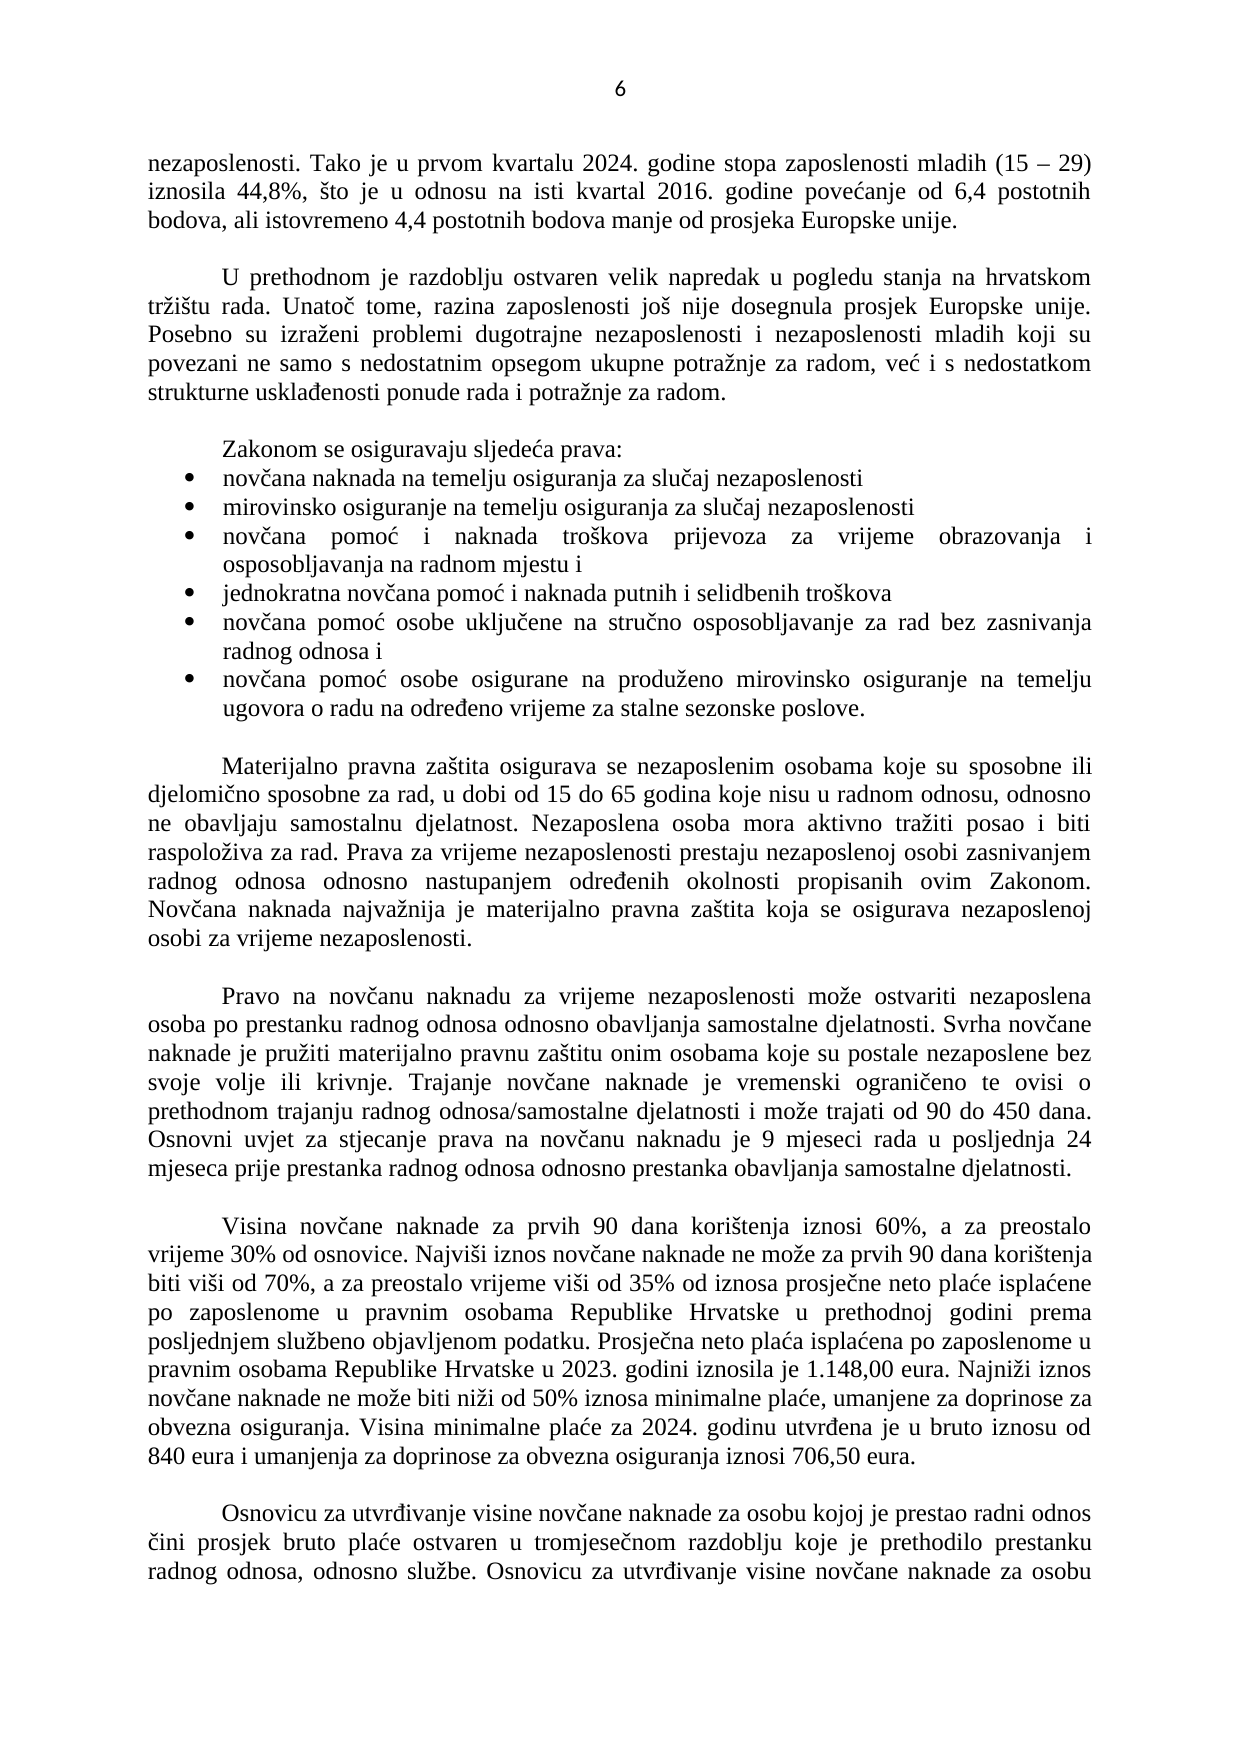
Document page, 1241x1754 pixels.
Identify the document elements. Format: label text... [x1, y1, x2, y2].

text Zakonom se osiguravaju sljedeća prava: [148, 434, 1092, 463]
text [148, 1498, 1092, 1584]
list novčana pomoć osobe uključene na stručno osposobljavanje za rad bez zasnivanja radnog odnosa i [185, 607, 1092, 664]
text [148, 148, 1092, 234]
list novčana pomoć osobe osigurane na produženo mirovinsko osiguranje na temelju ugovora o radu na određeno vrijeme za stalne sezonske poslove. [185, 664, 1092, 722]
text Materijalno pravna zaštita osigurava se nezaposlenim osobama koje su sposobne ili djelomično sposobne za rad, u dobi od 15 do 65 godina koje nisu u radnom odnosu, odnosno ne obavljaju samostalnu djelatnost. Nezaposlena osoba mora aktivno tražiti posao i biti raspoloživa za rad. Prava za vrijeme nezaposlenosti prestaju nezaposlenoj osobi zasnivanjem radnog odnosa odnosno nastupanjem određenih okolnosti propisanih ovim Zakonom. Novčana naknada najvažnija je materijalno pravna zaštita koja se osigurava nezaposlenoj osobi za vrijeme nezaposlenosti. [148, 751, 1092, 952]
text Visina novčane naknade za prvih 90 dana korištenja iznosi 60%, a za preostalo vrijeme 30% od osnovice. Najviši iznos novčane naknade ne može za prvih 90 dana korištenja biti viši od 70%, a za preostalo vrijeme viši od 35% od iznosa prosječne neto plaće isplaćene po zaposlenome u pravnim osobama Republike Hrvatske u prethodnoj godini prema posljednjem službeno objavljenom podatku. Prosječna neto plaća isplaćena po zaposlenome u pravnim osobama Republike Hrvatske u 2023. godini iznosila je 1.148,00 eura. Najniži iznos novčane naknade ne može biti niži od 50% iznosa minimalne plaće, umanjene za doprinose za obvezna osiguranja. Visina minimalne plaće za 2024. godinu utvrđena je u bruto iznosu od 840 eura i umanjenja za doprinose za obvezna osiguranja iznosi 706,50 eura. [148, 1211, 1092, 1469]
list novčana naknada na temelju osiguranja za slučaj nezaposlenosti [185, 463, 1092, 492]
list jednokratna novčana pomoć i naknada putnih i selidbenih troškova [185, 578, 1092, 607]
list mirovinsko osiguranje na temelju osiguranja za slučaj nezaposlenosti [185, 492, 1092, 521]
text Pravo na novčanu naknadu za vrijeme nezaposlenosti može ostvariti nezaposlena osoba po prestanku radnog odnosa odnosno obavljanja samostalne djelatnosti. Svrha novčane naknade je pružiti materijalno pravnu zaštitu onim osobama koje su postale nezaposlene bez svoje volje ili krivnje. Trajanje novčane naknade je vremenski ograničeno te ovisi o prethodnom trajanju radnog odnosa/samostalne djelatnosti i može trajati od 90 do 450 dana. Osnovni uvjet za stjecanje prava na novčanu naknadu je 9 mjeseci rada u posljednja 24 mjeseca prije prestanka radnog odnosa odnosno prestanka obavljanja samostalne djelatnosti. [148, 981, 1092, 1182]
list novčana pomoć i naknada troškova prijevoza za vrijeme obrazovanja i osposobljavanja na radnom mjestu i [185, 521, 1092, 578]
text U prethodnom je razdoblju ostvaren velik napredak u pogledu stanja na hrvatskom tržištu rada. Unatoč tome, razina zaposlenosti još nije dosegnula prosjek Europske unije. Posebno su izraženi problemi dugotrajne nezaposlenosti i nezaposlenosti mladih koji su povezani ne samo s nedostatnim opsegom ukupne potražnje za radom, već i s nedostatkom strukturne usklađenosti ponude rada i potražnje za radom. [148, 262, 1092, 406]
